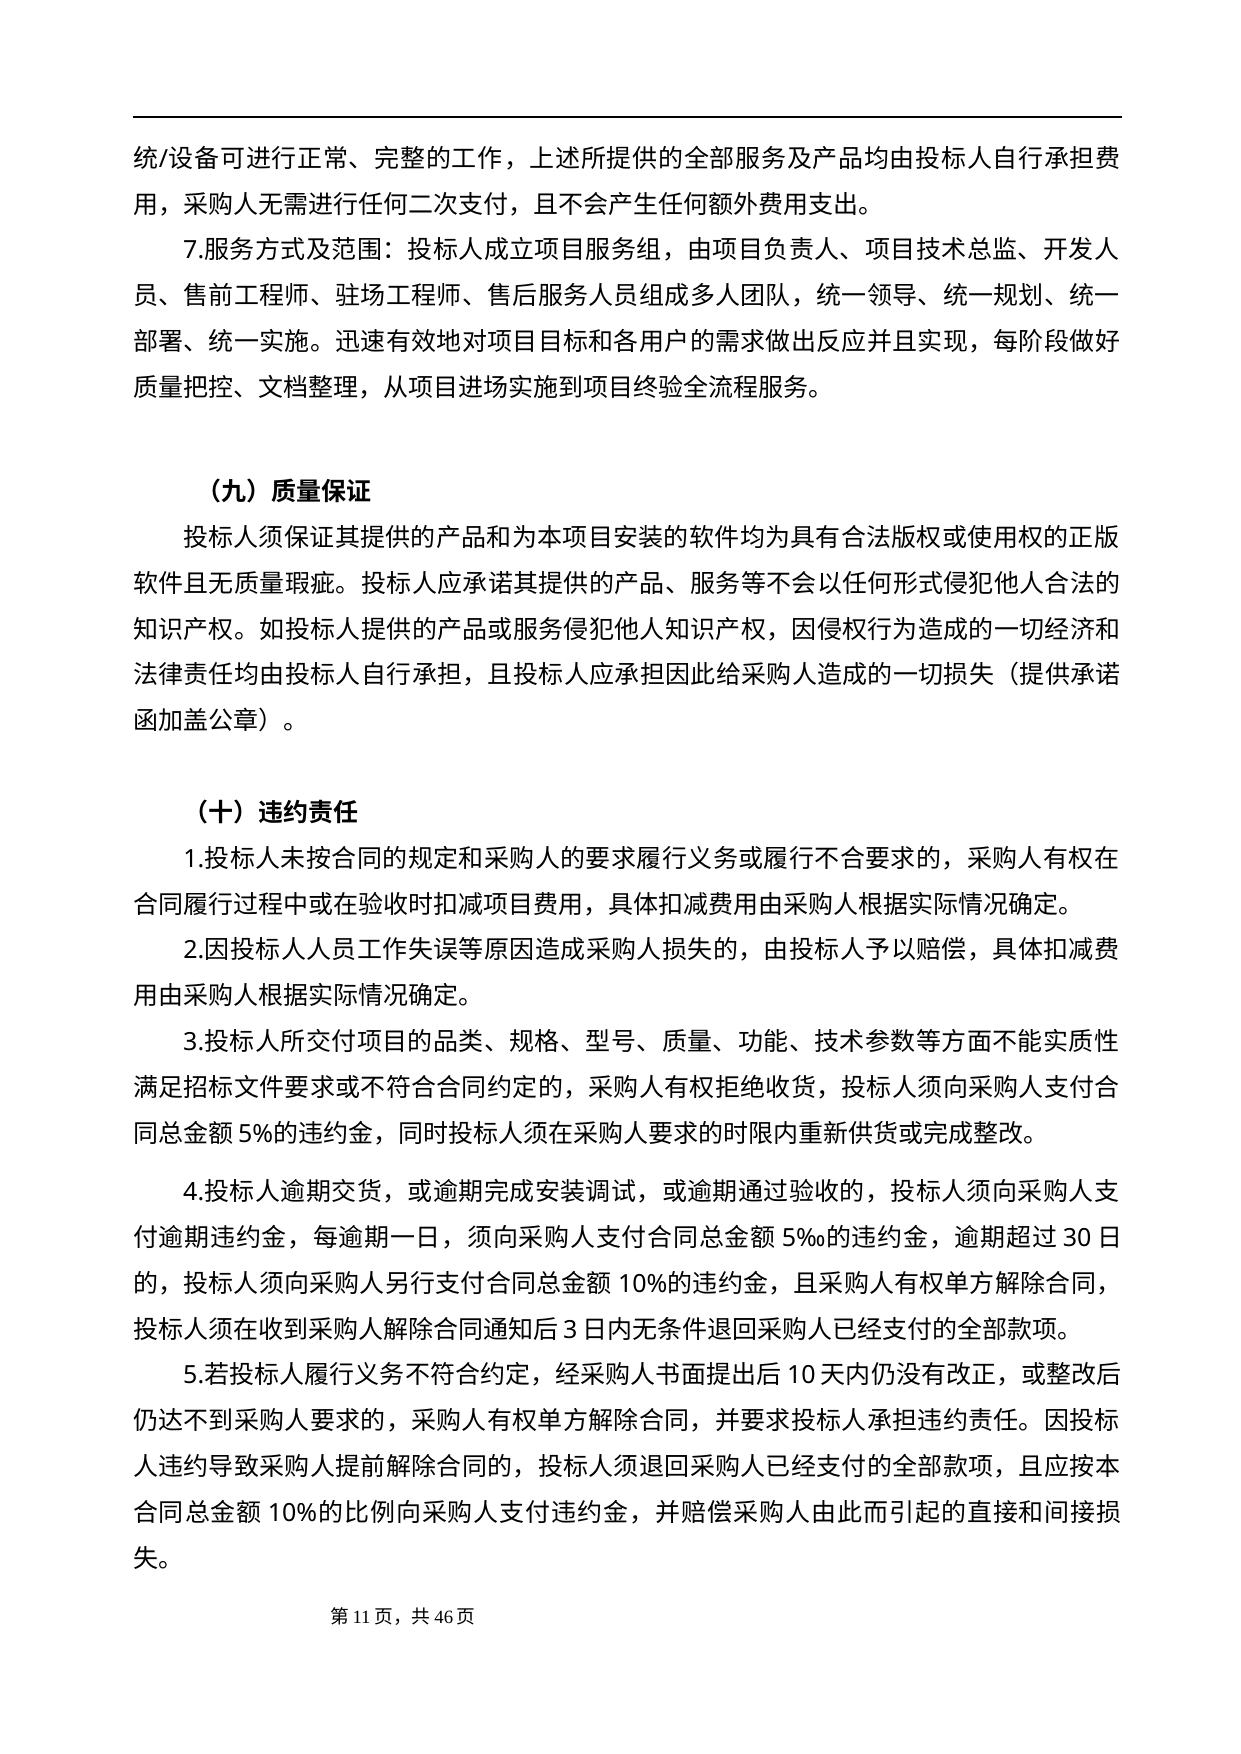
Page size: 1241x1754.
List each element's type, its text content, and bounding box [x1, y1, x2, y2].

text （十）违约责任 [133, 783, 1122, 829]
text （九）质量保证 [133, 462, 1122, 508]
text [133, 129, 1122, 220]
text 5.若投标人履行义务不符合约定，经采购人书面提出后10天内仍没有改正，或整改后仍达不到采购人要求的，采购人有权单方解除合同，并要求投标人承担违约责任。因投标人违约导致采购人提前解除合同的，投标人须退回采购人已经支付的全部款项，且应按本合同总金额10%的比例向采购人支付违约金，并赔偿采购人由此而引起的直接和间接损失。 [133, 1345, 1122, 1574]
text 3.投标人所交付项目的品类、规格、型号、质量、功能、技术参数等方面不能实质性满足招标文件要求或不符合合同约定的，采购人有权拒绝收货，投标人须向采购人支付合同总金额5%的违约金，同时投标人须在采购人要求的时限内重新供货或完成整改。 [133, 1012, 1122, 1149]
text 2.因投标人人员工作失误等原因造成采购人损失的，由投标人予以赔偿，具体扣减费用由采购人根据实际情况确定。 [133, 920, 1122, 1012]
text 1.投标人未按合同的规定和采购人的要求履行义务或履行不合要求的，采购人有权在合同履行过程中或在验收时扣减项目费用，具体扣减费用由采购人根据实际情况确定。 [133, 829, 1122, 920]
text 7.服务方式及范围：投标人成立项目服务组，由项目负责人、项目技术总监、开发人员、售前工程师、驻场工程师、售后服务人员组成多人团队，统一领导、统一规划、统一部署、统一实施。迅速有效地对项目目标和各用户的需求做出反应并且实现，每阶段做好质量把控、文档整理，从项目进场实施到项目终验全流程服务。 [133, 220, 1122, 404]
text 4.投标人逾期交货，或逾期完成安装调试，或逾期通过验收的，投标人须向采购人支付逾期违约金，每逾期一日，须向采购人支付合同总金额5‰的违约金，逾期超过30日的，投标人须向采购人另行支付合同总金额10%的违约金，且采购人有权单方解除合同，投标人须在收到采购人解除合同通知后3日内无条件退回采购人已经支付的全部款项。 [133, 1162, 1122, 1345]
text 投标人须保证其提供的产品和为本项目安装的软件均为具有合法版权或使用权的正版软件且无质量瑕疵。投标人应承诺其提供的产品、服务等不会以任何形式侵犯他人合法的知识产权。如投标人提供的产品或服务侵犯他人知识产权，因侵权行为造成的一切经济和法律责任均由投标人自行承担，且投标人应承担因此给采购人造成的一切损失（提供承诺函加盖公章）。 [133, 508, 1122, 737]
